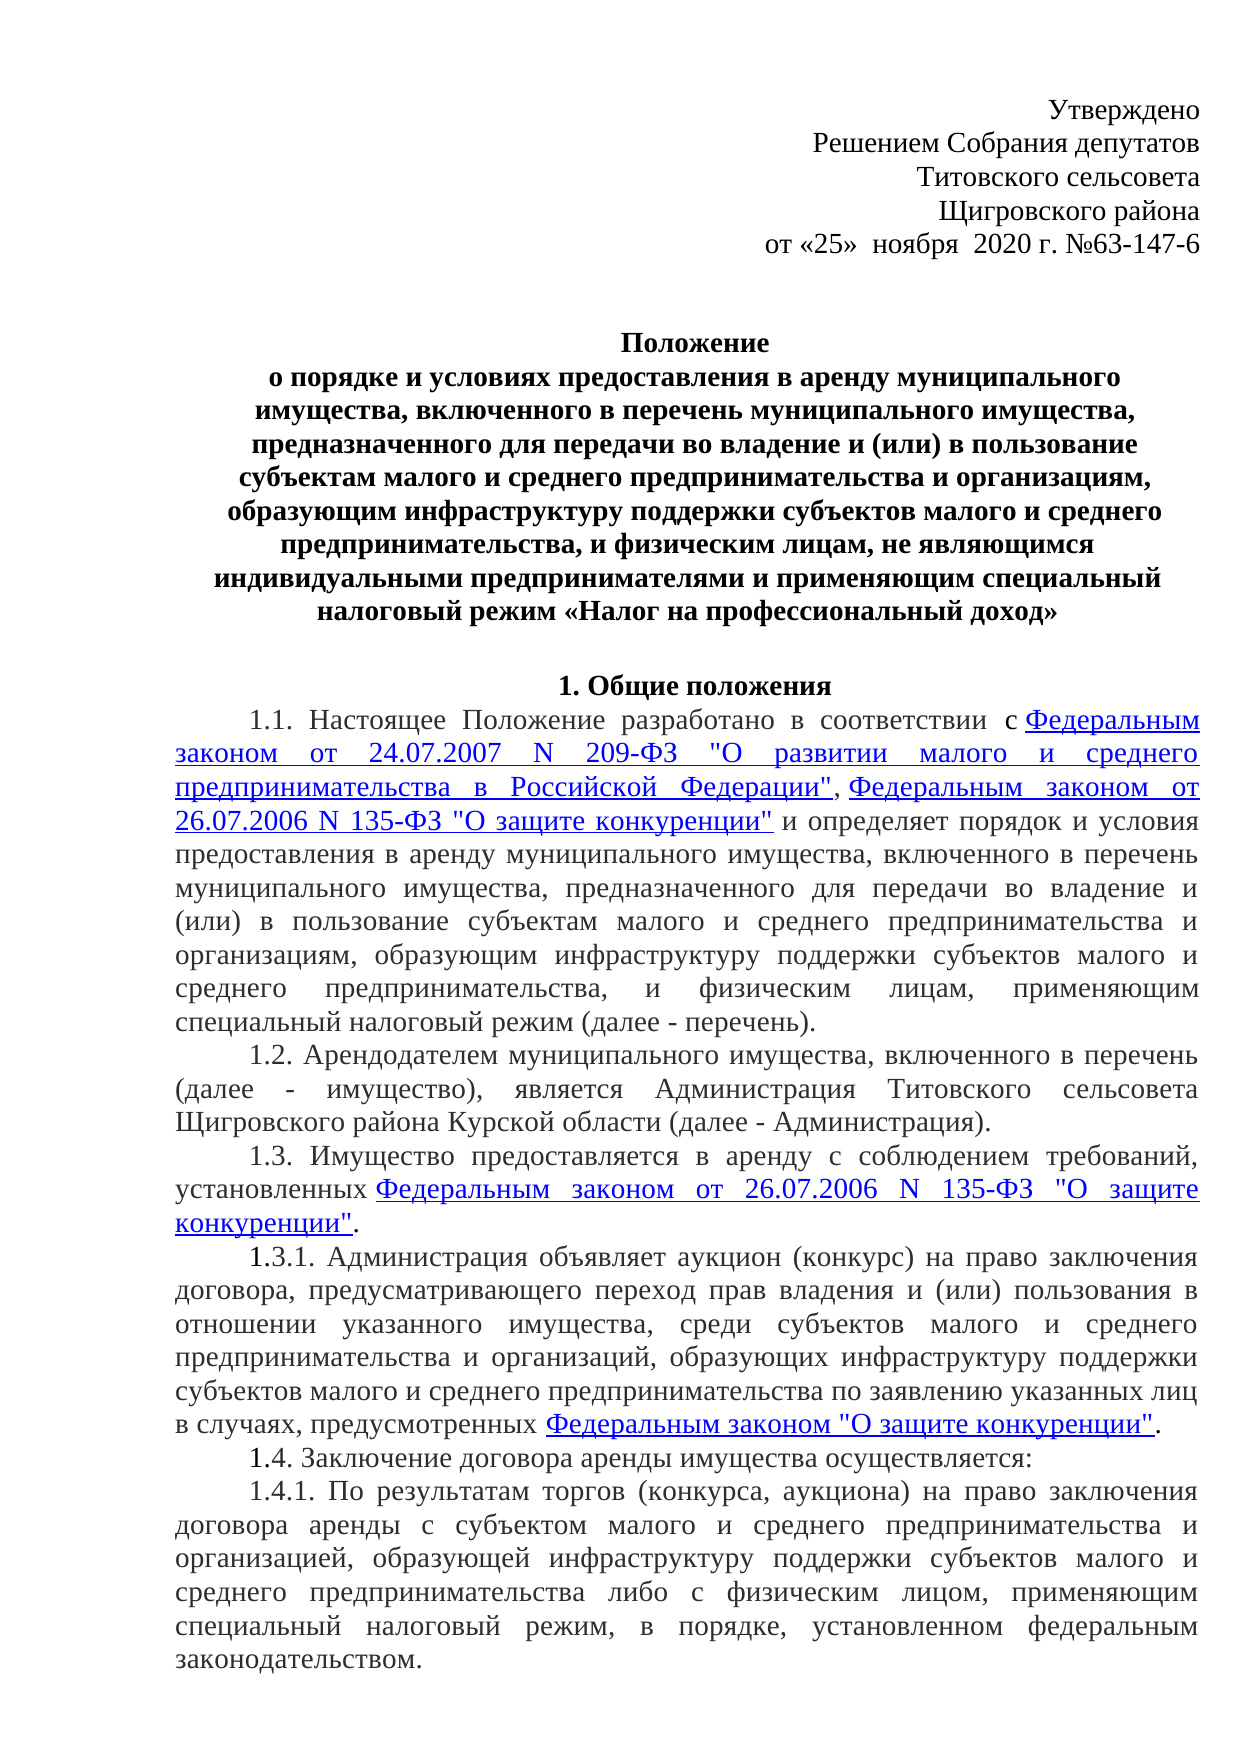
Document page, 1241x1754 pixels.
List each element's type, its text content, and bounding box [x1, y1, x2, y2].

text от «25» ноября 2020 г. №63-147-6 [175, 226, 1200, 260]
text Положение [175, 325, 1200, 359]
text о порядке и условиях предоставления в аренду муниципального [175, 359, 1200, 392]
text предназначенного для передачи во владение и (или) в пользование [175, 426, 1200, 459]
text 1.4.1. По результатам торгов (конкурса, аукциона) на право заключения договора аренды с субъектом малого и среднего предпринимательства и организацией, образующей инфраструктуру поддержки субъектов малого и среднего предпринимательства либо с физическим лицом, применяющим специальный налоговый режим, в порядке, установленном федеральным законодательством. [175, 1473, 1200, 1675]
text субъектам малого и среднего предпринимательства и организациям, [175, 459, 1200, 493]
text 1.4. Заключение договора аренды имущества осуществляется: [175, 1440, 1200, 1473]
text 1. Общие положения [175, 664, 1200, 702]
text 1.3. Имущество предоставляется в аренду с соблюдением требований, установленных Федеральным законом от 26.07.2006 N 135-ФЗ "О защите конкуренции". [175, 1138, 1200, 1239]
text 1.1. Настоящее Положение разработано в соответствии с Федеральным законом от 24.07.2007 N 209-ФЗ "О развитии малого и среднего предпринимательства в Российской Федерации", Федеральным законом от 26.07.2006 N 135-ФЗ "О защите конкуренции" и определяет порядок и условия предоставления в аренду муниципального имущества, включенного в перечень муниципального имущества, предназначенного для передачи во владение и (или) в пользование субъектам малого и среднего предпринимательства и организациям, образующим инфраструктуру поддержки субъектов малого и среднего предпринимательства, и физическим лицам, применяющим специальный налоговый режим (далее - перечень). [175, 702, 1200, 765]
text Решением Собрания депутатов [175, 126, 1200, 159]
text имущества, включенного в перечень муниципального имущества, [175, 392, 1200, 426]
text Титовского сельсовета [175, 159, 1200, 193]
text образующим инфраструктуру поддержки субъектов малого и среднего предпринимательства, и физическим лицам, не являющимся индивидуальными предпринимателями и применяющим специальный налоговый режим «Налог на профессиональный доход» [175, 493, 1200, 627]
text 1.3.1. Администрация объявляет аукцион (конкурс) на право заключения договора, предусматривающего переход прав владения и (или) пользования в отношении указанного имущества, среди субъектов малого и среднего предпринимательства и организаций, образующих инфраструктуру поддержки субъектов малого и среднего предпринимательства по заявлению указанных лиц в случаях, предусмотренных Федеральным законом "О защите конкуренции". [175, 1239, 1200, 1440]
text Утверждено [175, 92, 1200, 126]
text 1.2. Арендодателем муниципального имущества, включенного в перечень (далее - имущество), является Администрация Титовского сельсовета Щигровского района Курской области (далее - Администрация). [175, 1037, 1200, 1138]
text 1.1. Настоящее Положение разработано в соответствии с Федеральным законом от 24.07.2007 N 209-ФЗ "О развитии малого и среднего предпринимательства в Российской Федерации", Федеральным законом от 26.07.2006 N 135-ФЗ "О защите конкуренции" и определяет порядок и условия предоставления в аренду муниципального имущества, включенного в перечень муниципального имущества, предназначенного для передачи во владение и (или) в пользование субъектам малого и среднего предпринимательства и организациям, образующим инфраструктуру поддержки субъектов малого и среднего предпринимательства, и физическим лицам, применяющим специальный налоговый режим (далее - перечень). [175, 766, 1200, 1037]
text Щигровского района [175, 193, 1200, 226]
